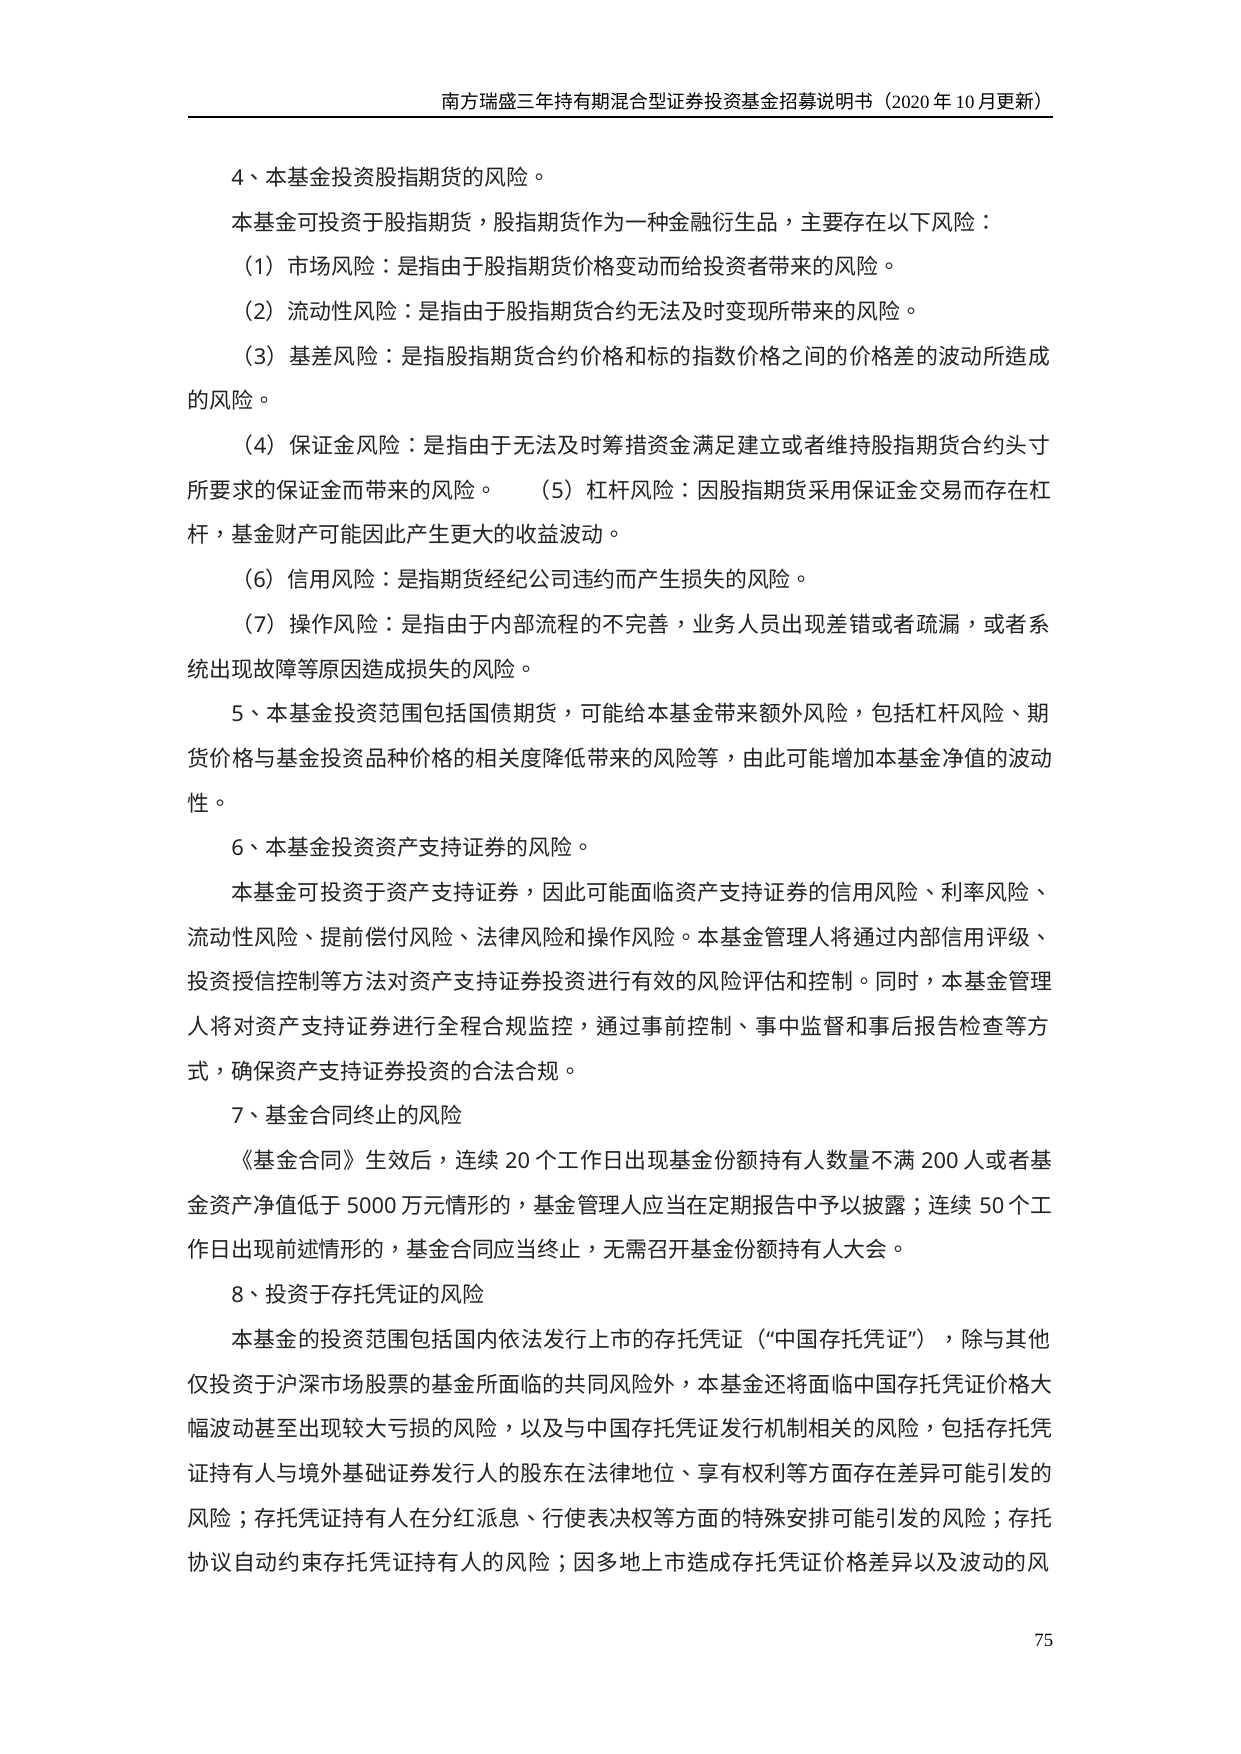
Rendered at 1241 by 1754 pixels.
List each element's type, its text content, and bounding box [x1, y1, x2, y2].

text 本基金可投资于股指期货，股指期货作为一种金融衍生品，主要存在以下风险： [187, 207, 1053, 236]
text （6）信用风险：是指期货经纪公司违约而产生损失的风险。 [187, 564, 1053, 594]
text 8、投资于存托凭证的风险 [187, 1279, 1053, 1309]
text （3）基差风险：是指股指期货合约价格和标的指数价格之间的价格差的波动所造成的风险。 [187, 341, 1053, 415]
text 5、本基金投资范围包括国债期货，可能给本基金带来额外风险，包括杠杆风险、期货价格与基金投资品种价格的相关度降低带来的风险等，由此可能增加本基金净值的波动性。 [187, 698, 1053, 817]
text 7、基金合同终止的风险 [187, 1100, 1053, 1130]
text 《基金合同》生效后，连续20个工作日出现基金份额持有人数量不满200人或者基金资产净值低于5000万元情形的，基金管理人应当在定期报告中予以披露；连续50个工作日出现前述情形的，基金合同应当终止，无需召开基金份额持有人大会。 [187, 1145, 1053, 1264]
text （7）操作风险：是指由于内部流程的不完善，业务人员出现差错或者疏漏，或者系统出现故障等原因造成损失的风险。 [187, 609, 1053, 683]
text （2）流动性风险：是指由于股指期货合约无法及时变现所带来的风险。 [187, 296, 1053, 326]
text 6、本基金投资资产支持证券的风险。 [187, 832, 1053, 862]
text 本基金可投资于资产支持证券，因此可能面临资产支持证券的信用风险、利率风险、流动性风险、提前偿付风险、法律风险和操作风险。本基金管理人将通过内部信用评级、投资授信控制等方法对资产支持证券投资进行有效的风险评估和控制。同时，本基金管理人将对资产支持证券进行全程合规监控，通过事前控制、事中监督和事后报告检查等方式，确保资产支持证券投资的合法合规。 [187, 877, 1053, 1086]
text 4、本基金投资股指期货的风险。 [187, 162, 1053, 192]
text （1）市场风险：是指由于股指期货价格变动而给投资者带来的风险。 [187, 251, 1053, 281]
text （4）保证金风险：是指由于无法及时筹措资金满足建立或者维持股指期货合约头寸所要求的保证金而带来的风险。 （5）杠杆风险：因股指期货采用保证金交易而存在杠杆，基金财产可能因此产生更大的收益波动。 [187, 430, 1053, 549]
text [187, 1324, 1053, 1577]
